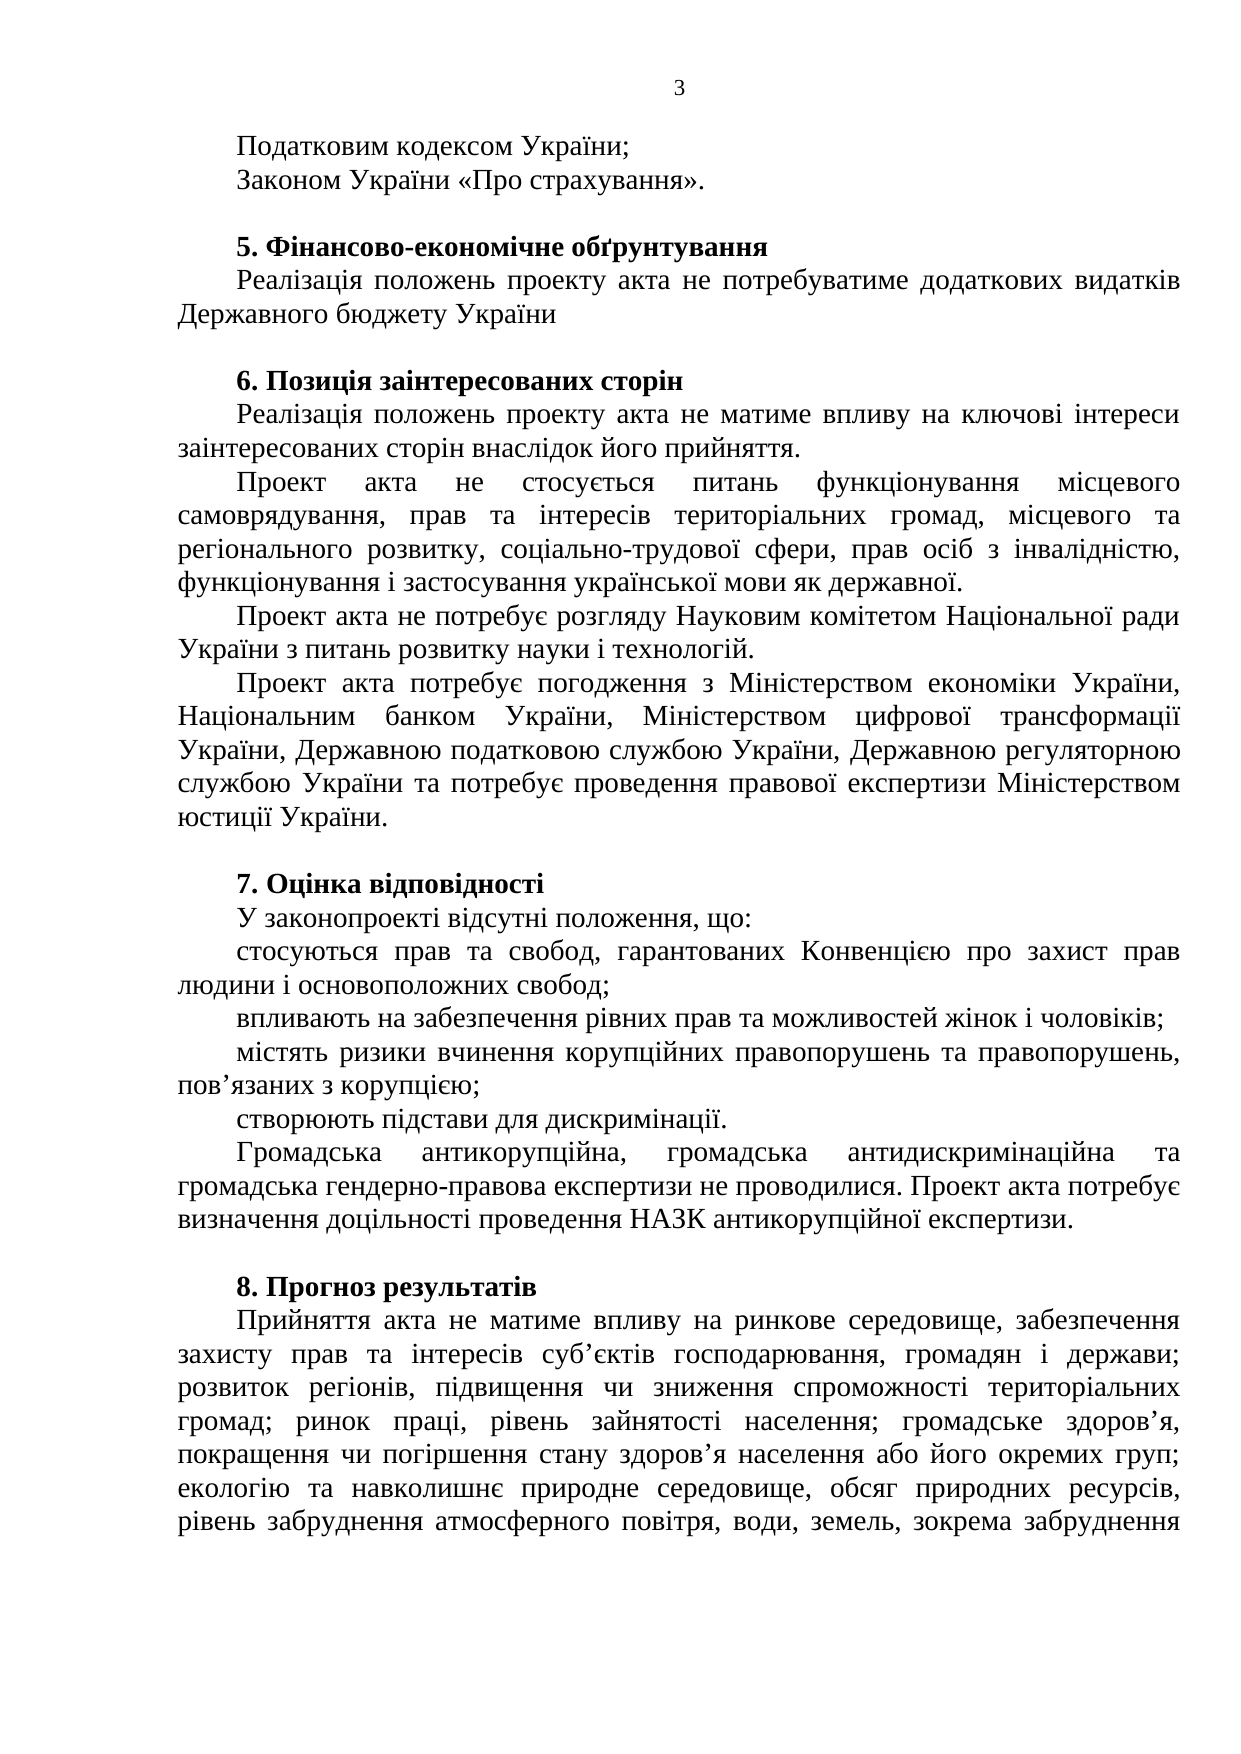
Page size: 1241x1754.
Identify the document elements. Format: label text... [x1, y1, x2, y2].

list стосуються прав та свобод, гарантованих Конвенцією про захист прав людини і основоположних свобод; [177, 933, 1181, 1000]
list Проект акта не стосується питань функціонування місцевого самоврядування, прав та інтересів територіальних громад, місцевого та регіонального розвитку, соціально-трудової сфери, прав осіб з інвалідністю, функціонування і застосування української мови як державної. [177, 464, 1181, 598]
list Проект акта не потребує розгляду Науковим комітетом Національної ради України з питань розвитку науки і технологій. [177, 598, 1181, 665]
list Податковим кодексом України; [177, 128, 1181, 162]
list містять ризики вчинення корупційних правопорушень та правопорушень, пов’язаних з корупцією; [177, 1034, 1181, 1101]
list Законом України «Про страхування». [177, 162, 1181, 195]
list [177, 1302, 1181, 1537]
list Проект акта потребує погодження з Міністерством економіки України, Національним банком України, Міністерством цифрової трансформації України, Державною податковою службою України, Державною регуляторною службою України та потребує проведення правової експертизи Міністерством юстиції України. [177, 665, 1181, 833]
list Громадська антикорупційна, громадська антидискримінаційна та громадська гендерно-правова експертизи не проводилися. Проект акта потребує визначення доцільності проведення НАЗК антикорупційної експертизи. [177, 1134, 1181, 1235]
list У законопроекті відсутні положення, що: [177, 900, 1181, 933]
list Оцінка відповідності [177, 866, 1181, 900]
list створюють підстави для дискримінації. [177, 1101, 1181, 1134]
list Реалізація положень проекту акта не матиме впливу на ключові інтереси заінтересованих сторін внаслідок його прийняття. [177, 397, 1181, 464]
list 5. Фінансово-економічне обґрунтування [177, 229, 1181, 262]
list Позиція заінтересованих сторін [177, 363, 1181, 397]
list впливають на забезпечення рівних прав та можливостей жінок і чоловіків; [177, 1000, 1181, 1034]
list Реалізація положень проекту акта не потребуватиме додаткових видатків Державного бюджету України [177, 262, 1181, 329]
list Прогноз результатів [177, 1269, 1181, 1302]
